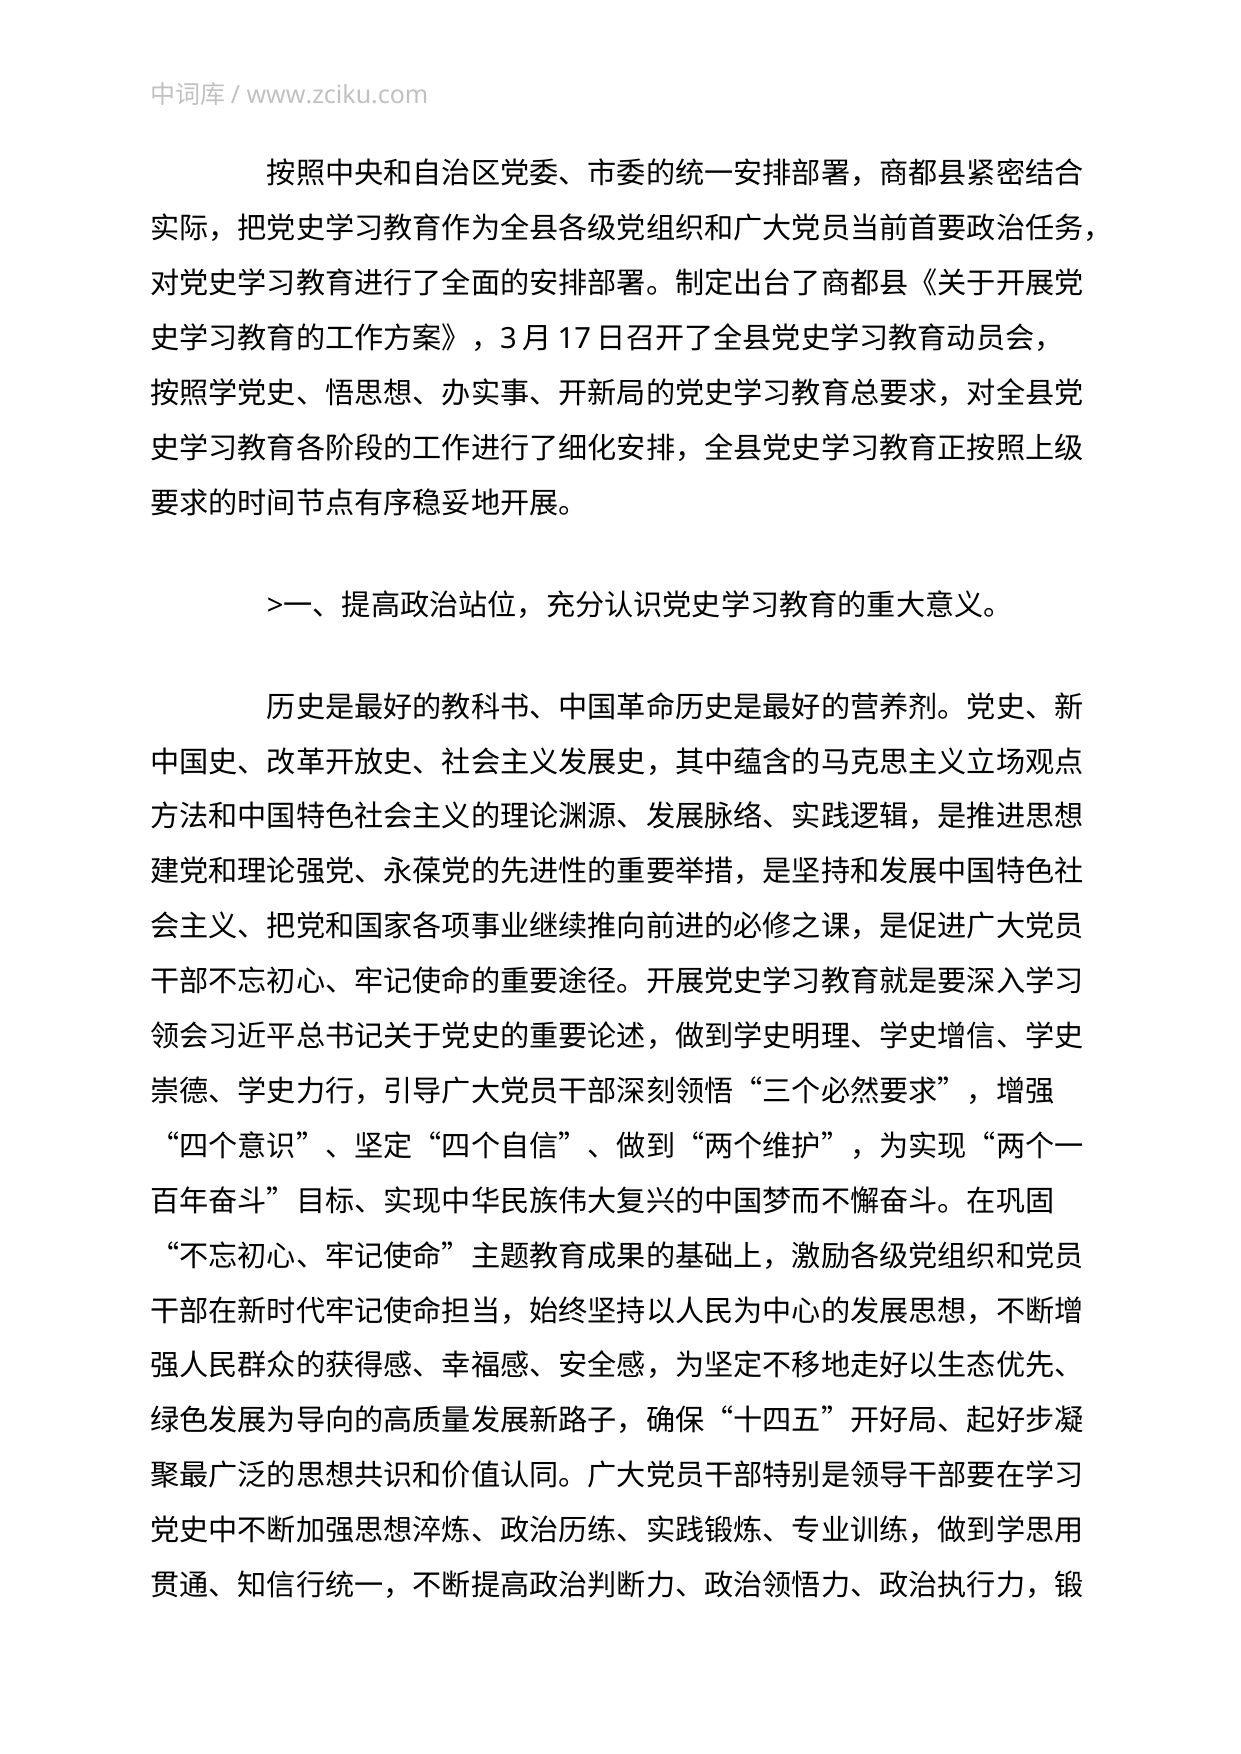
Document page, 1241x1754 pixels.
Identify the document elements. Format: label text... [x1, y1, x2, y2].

text >一、提高政治站位，充分认识党史学习教育的重大意义。 [150, 581, 1090, 624]
text 按照中央和自治区党委、市委的统一安排部署，商都县紧密结合实际，把党史学习教育作为全县各级党组织和广大党员当前首要政治任务，对党史学习教育进行了全面的安排部署。制定出台了商都县《关于开展党史学习教育的工作方案》，3月17日召开了全县党史学习教育动员会，按照学党史、悟思想、办实事、开新局的党史学习教育总要求，对全县党史学习教育各阶段的工作进行了细化安排，全县党史学习教育正按照上级要求的时间节点有序稳妥地开展。 [150, 150, 1090, 522]
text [150, 683, 1090, 1604]
